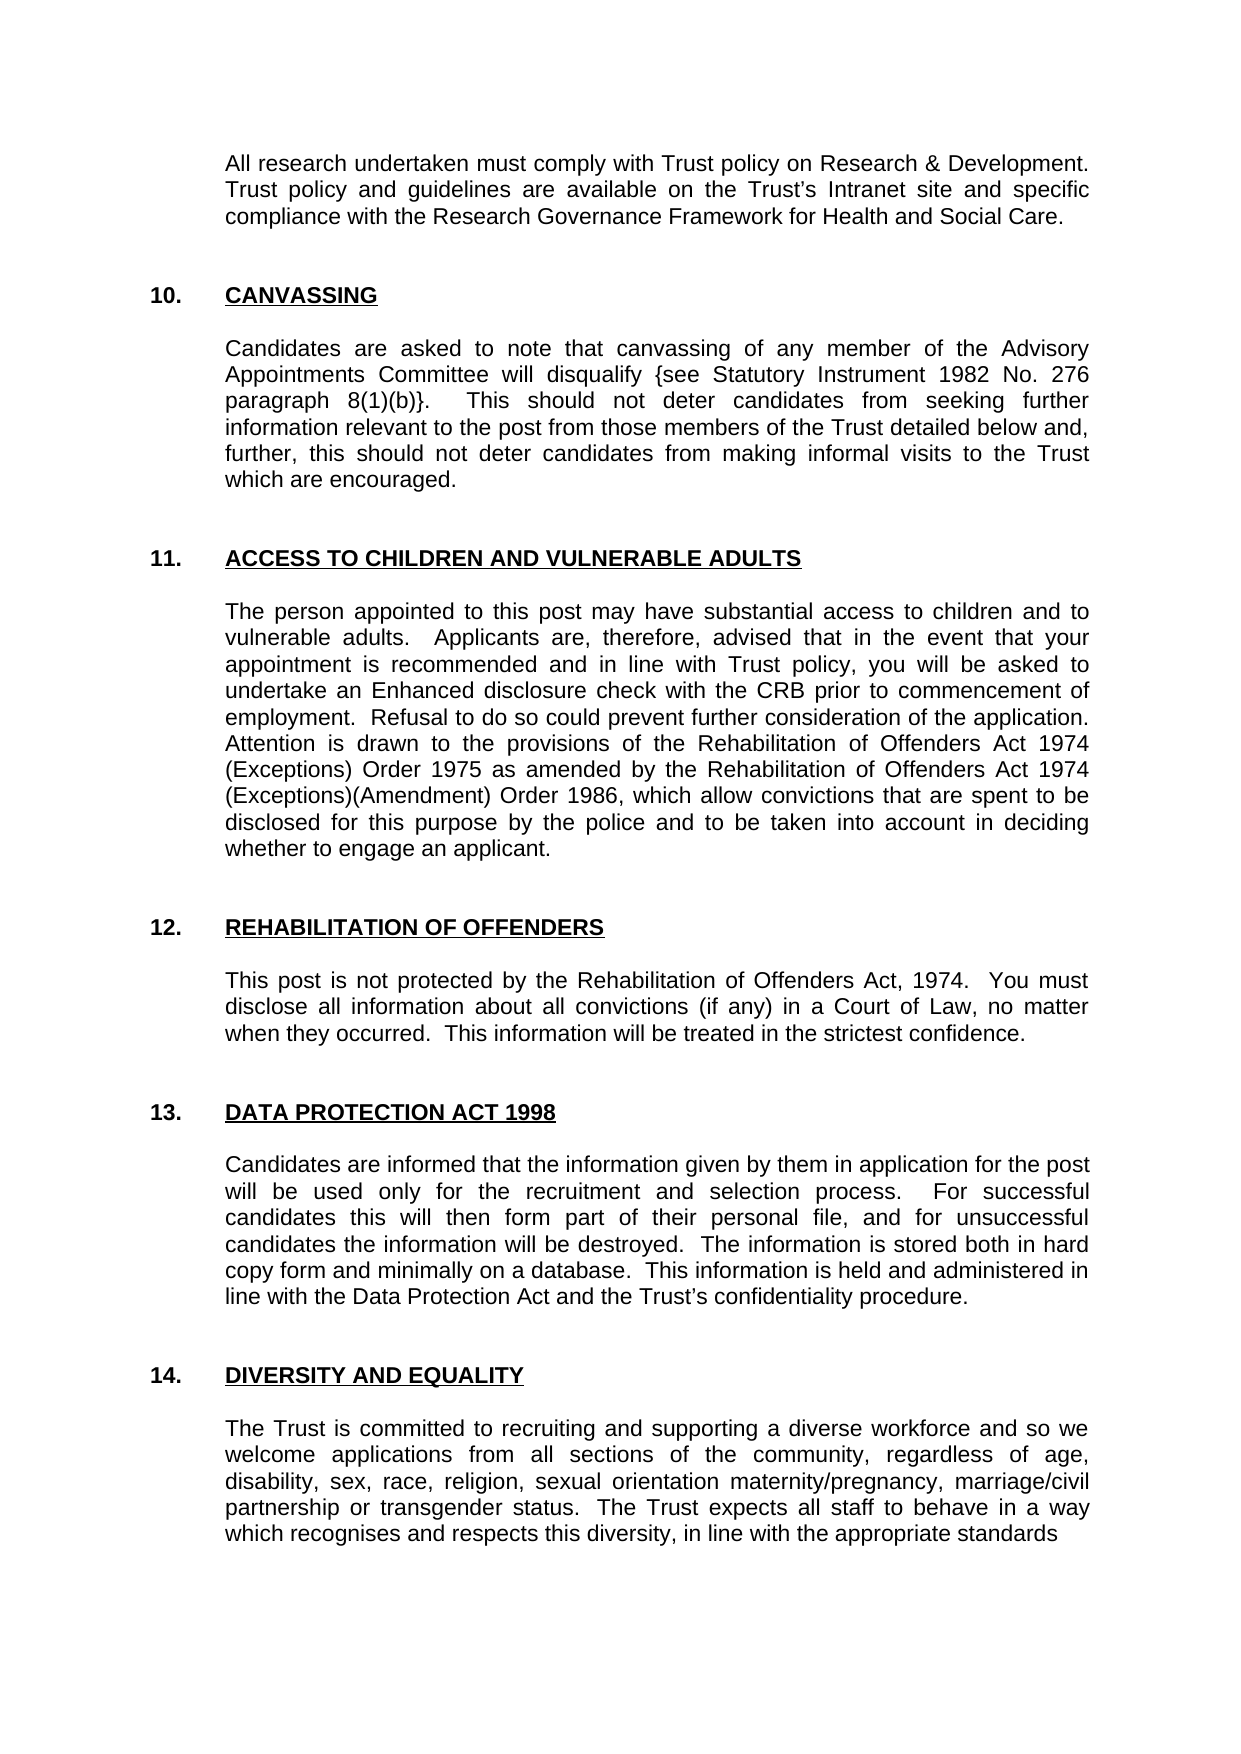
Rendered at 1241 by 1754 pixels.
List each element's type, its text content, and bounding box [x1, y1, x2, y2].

text Candidates are asked to note that canvassing of any member of the Advisory Appointments Committee will disqualify {see Statutory Instrument 1982 No. 276 paragraph 8(1)(b)}. This should not deter candidates from seeking further information relevant to the post from those members of the Trust detailed below and, further, this should not deter candidates from making informal visits to the Trust which are encouraged. [225, 334, 1090, 493]
text 13. DATA PROTECTION ACT 1998 [150, 1099, 1090, 1125]
text 14. DIVERSITY AND EQUALITY [150, 1362, 1090, 1389]
text The Trust is committed to recruiting and supporting a diverse workforce and so we welcome applications from all sections of the community, regardless of age, disability, sex, race, religion, sexual orientation maternity/pregnancy, marriage/civil partnership or transgender status. The Trust expects all staff to behave in a way which recognises and respects this diversity, in line with the appropriate standards [225, 1415, 1090, 1547]
text Candidates are informed that the information given by them in application for the post will be used only for the recruitment and selection process. For successful candidates this will then form part of their personal file, and for unsuccessful candidates the information will be destroyed. The information is stored both in hard copy form and minimally on a database. This information is held and administered in line with the Data Protection Act and the Trust’s confidentiality procedure. [225, 1151, 1090, 1309]
text The person appointed to this post may have substantial access to children and to vulnerable adults. Applicants are, therefore, advised that in the event that your appointment is recommended and in line with Trust policy, you will be asked to undertake an Enhanced disclosure check with the CRB prior to commencement of employment. Refusal to do so could prevent further consideration of the application. Attention is drawn to the provisions of the Rehabilitation of Offenders Act 1974 (Exceptions) Order 1975 as amended by the Rehabilitation of Offenders Act 1974 (Exceptions)(Amendment) Order 1986, which allow convictions that are spent to be disclosed for this purpose by the police and to be taken into account in deciding whether to engage an applicant. [225, 598, 1090, 862]
text All research undertaken must comply with Trust policy on Research & Development. Trust policy and guidelines are available on the Trust’s Intranet site and specific compliance with the Research Governance Framework for Health and Social Care. [225, 150, 1090, 229]
text This post is not protected by the Rehabilitation of Offenders Act, 1974. You must disclose all information about all convictions (if any) in a Court of Law, no matter when they occurred. This information will be treated in the strictest confidence. [225, 967, 1090, 1046]
text 10. CANVASSING [150, 282, 1090, 308]
text 12. REHABILITATION OF OFFENDERS [150, 914, 1090, 941]
text 11. ACCESS TO CHILDREN AND VULNERABLE ADULTS [150, 545, 1090, 572]
